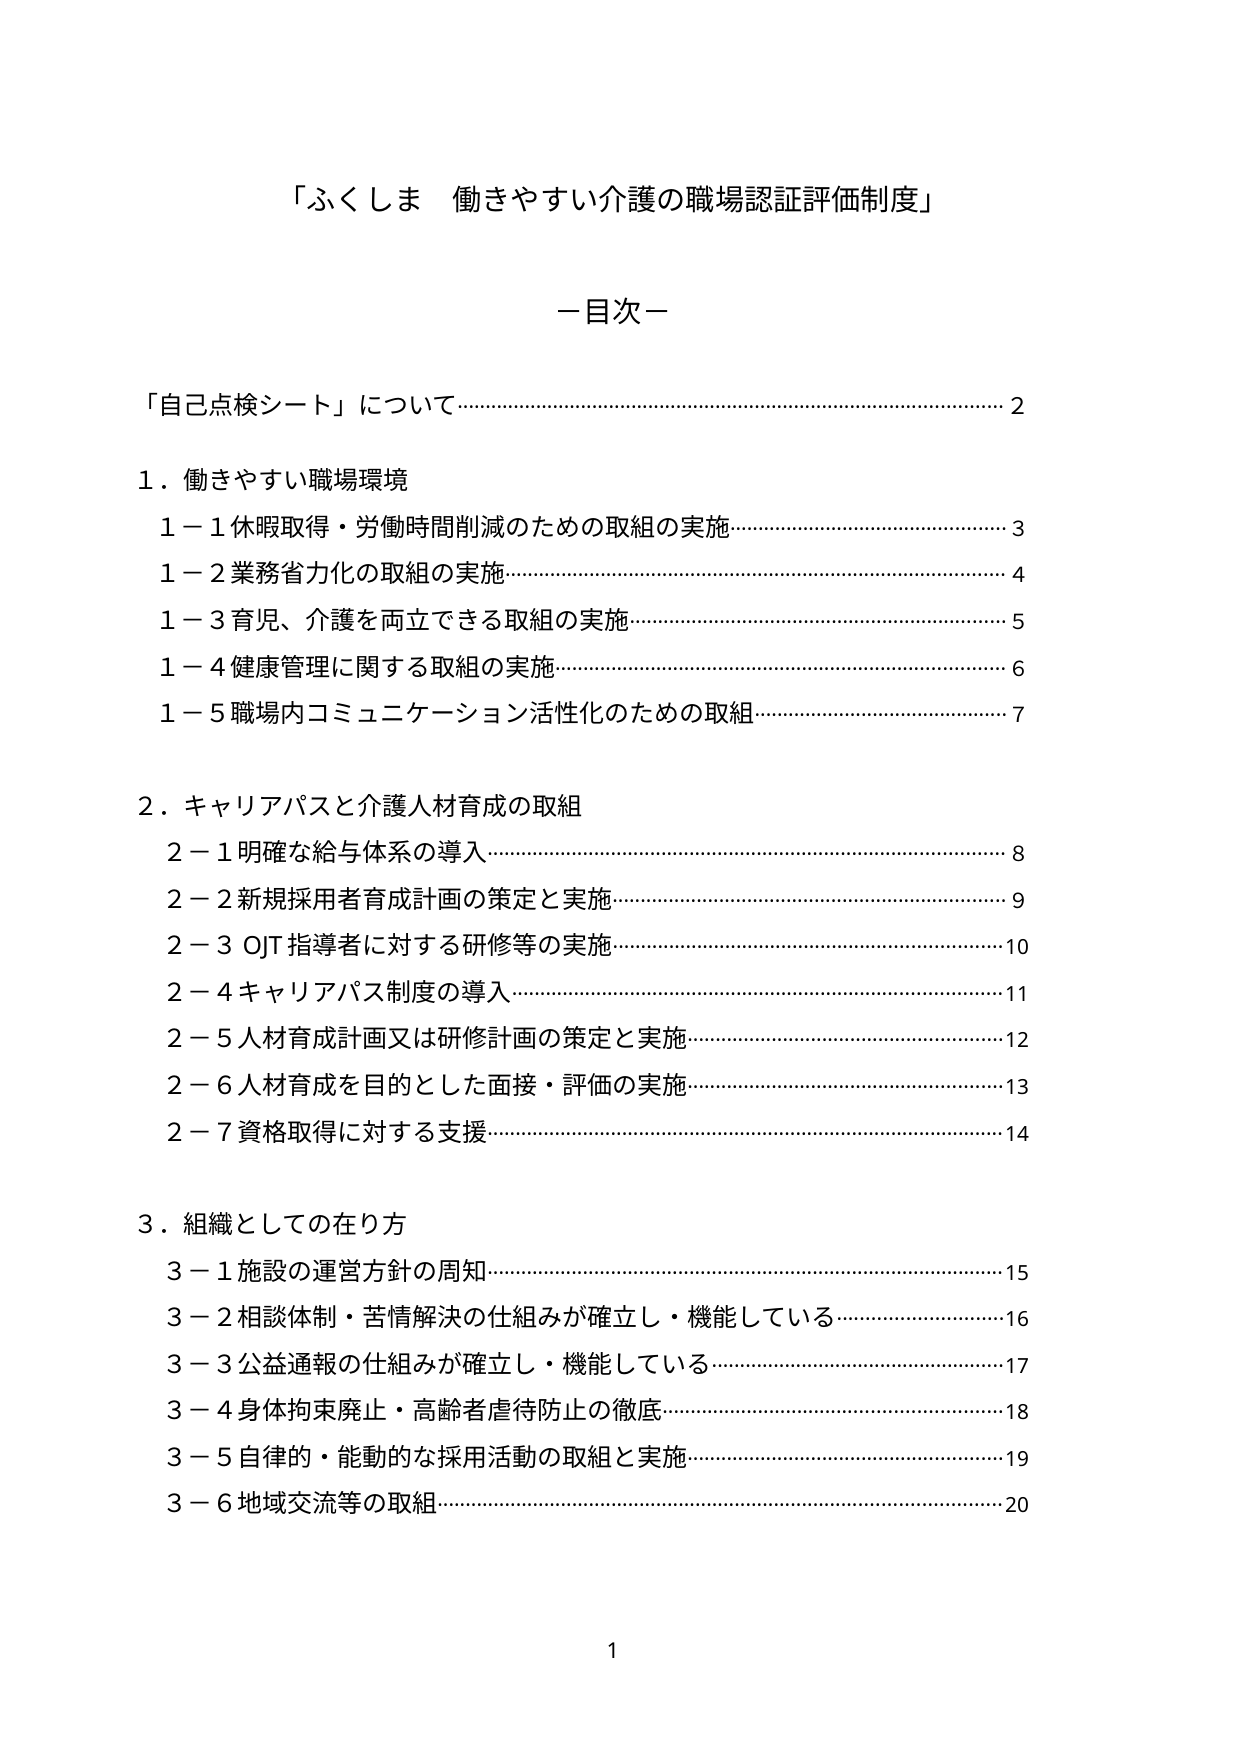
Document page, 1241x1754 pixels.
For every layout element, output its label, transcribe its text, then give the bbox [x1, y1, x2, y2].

text １－４健康管理に関する取組の実施 ６ [155, 646, 1092, 684]
text ２－３OJT指導者に対する研修等の実施 10 [162, 925, 1092, 963]
text １－２業務省力化の取組の実施 ４ [155, 553, 1092, 591]
text ２．キャリアパスと介護人材育成の取組 [133, 786, 1092, 823]
text ３－５自律的・能動的な採用活動の取組と実施 19 [158, 1437, 1092, 1474]
text １．働きやすい職場環境 [133, 460, 1092, 498]
text １－３育児、介護を両立できる取組の実施 ５ [155, 600, 1092, 637]
text 「ふくしま 働きやすい介護の職場認証評価制度」 [133, 160, 1092, 235]
text ２－５人材育成計画又は研修計画の策定と実施 12 [162, 1018, 1092, 1056]
text 「自己点検シート」について ２ [133, 385, 1092, 423]
text ２－４キャリアパス制度の導入 11 [162, 972, 1092, 1009]
text １－１休暇取得・労働時間削減のための取組の実施 ３ [155, 507, 1092, 544]
text －目次－ [133, 273, 1092, 348]
text ３－１施設の運営方針の周知 15 [158, 1251, 1092, 1288]
text ３－３公益通報の仕組みが確立し・機能している 17 [158, 1344, 1092, 1381]
text ２－７資格取得に対する支援 14 [162, 1111, 1092, 1149]
text ３．組織としての在り方 [133, 1204, 1092, 1241]
text ２－６人材育成を目的とした面接・評価の実施 13 [162, 1065, 1092, 1102]
text ３－４身体拘束廃止・高齢者虐待防止の徹底 18 [158, 1390, 1092, 1428]
text ２－２新規採用者育成計画の策定と実施 ９ [162, 879, 1092, 916]
text ３－２相談体制・苦情解決の仕組みが確立し・機能している 16 [158, 1297, 1092, 1334]
text １－５職場内コミュニケーション活性化のための取組 ７ [155, 693, 1092, 731]
text ２－１明確な給与体系の導入 ８ [162, 832, 1092, 869]
text ３－６地域交流等の取組 20 [158, 1483, 1092, 1521]
